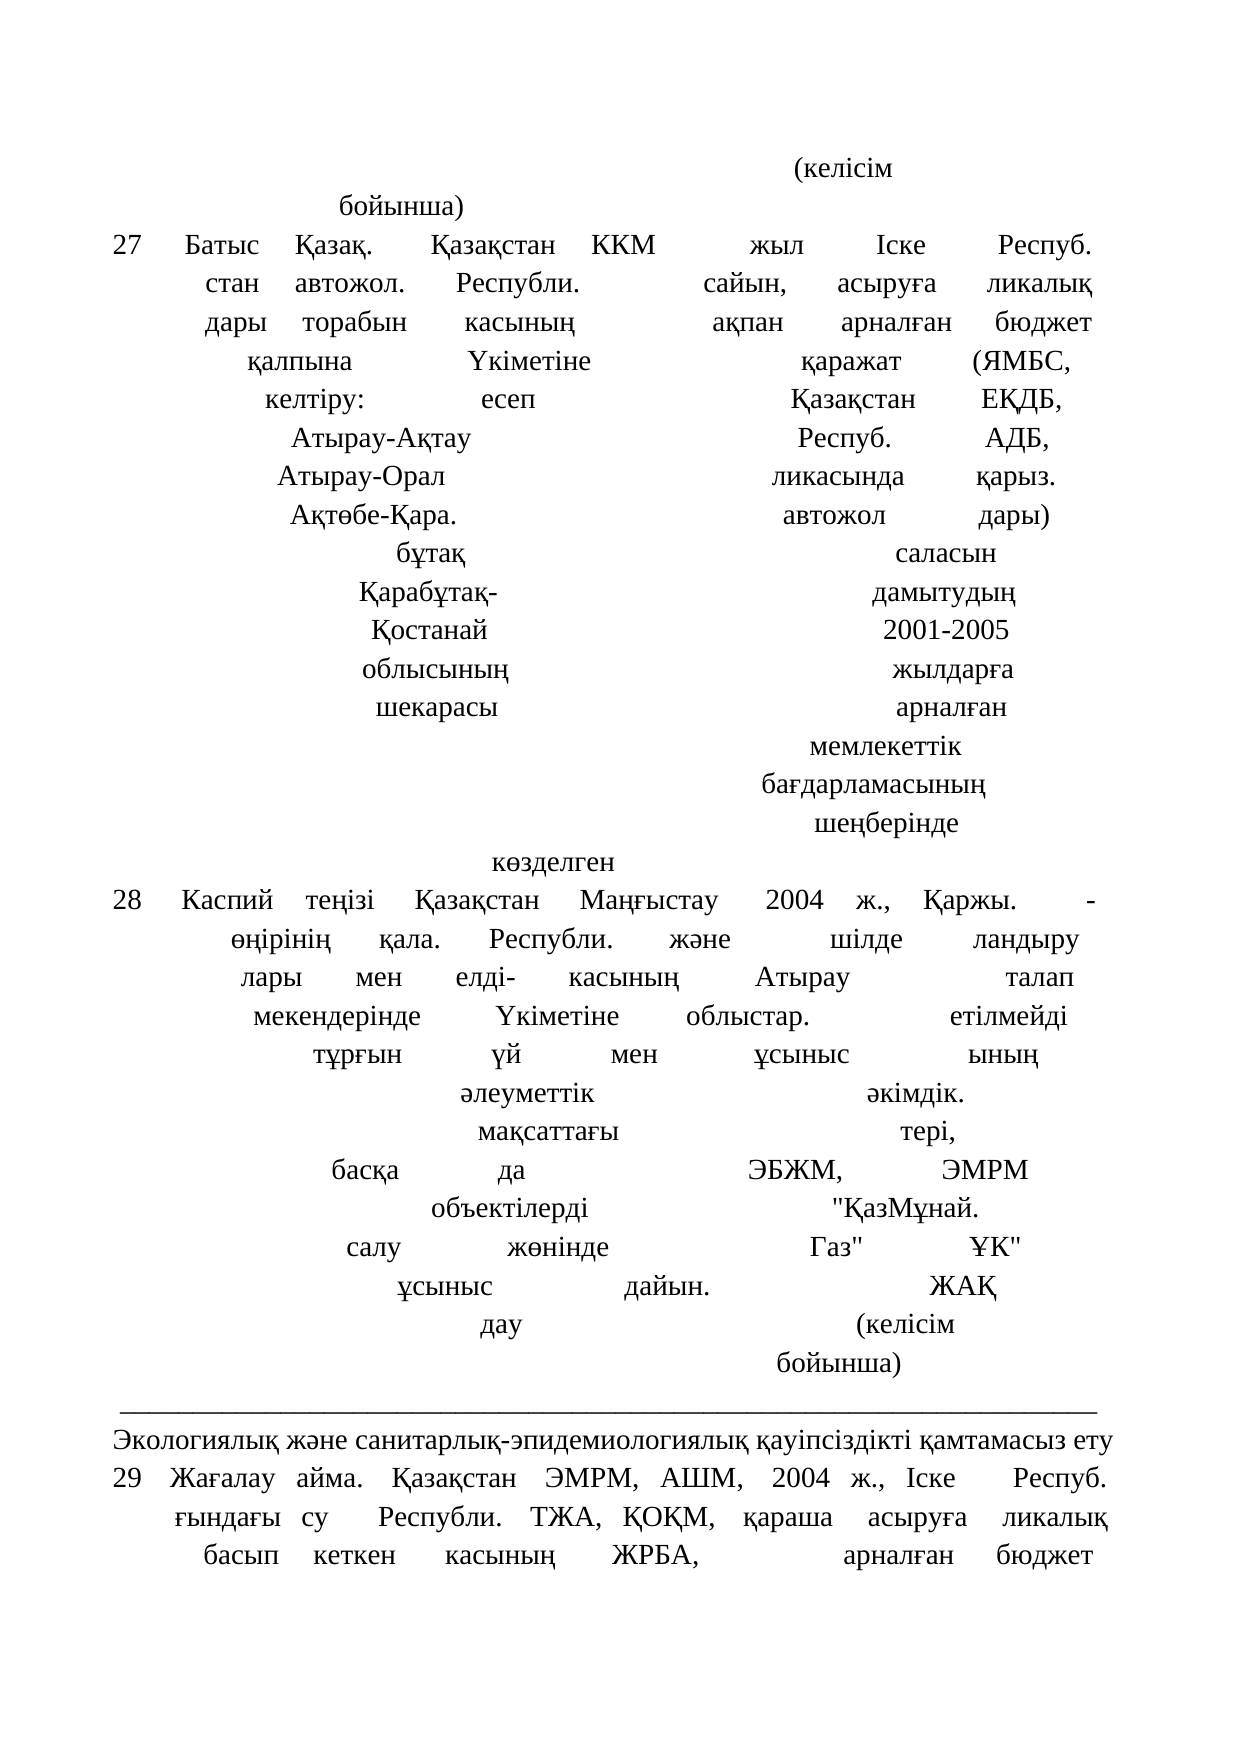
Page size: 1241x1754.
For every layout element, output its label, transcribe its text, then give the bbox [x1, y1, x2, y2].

text 27 Батыс Қазақ. Қазақстан ККМ жыл Iске Респуб. стан автожол. Республи. сайын, асыруға ликалық дары торабын касының ақпан арналған бюджет қалпына Үкіметіне қаражат (ЯМБС, келтiру: есеп Қазақстан ЕҚДБ, Атырау-Ақтау Респуб. АДБ, Атырау-Орал ликасында қарыз. Ақтөбе-Қара. автожол дары) бұтақ саласын Қарабұтақ- дамытудың Қостанай 2001-2005 облысының жылдарға шекарасы арналған мемлекеттік бағдарламасының шеңберінде көзделген [112, 227, 1128, 877]
text Экологиялық және санитарлық-эпидемиологиялық қауіпсіздікті қамтамасыз ету [112, 1422, 1128, 1455]
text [112, 150, 1128, 222]
text 28 Каспий теңiзi Қазақстан Маңғыстау 2004 ж., Қаржы. - өңiрiнiң қала. Республи. және шілде ландыру лары мен елдi- касының Атырау талап мекендерiнде Үкіметіне облыстар. етілмейді тұрғын үй мен ұсыныс ының әлеуметтiк әкімдік. мақсаттағы тері, басқа да ЭБЖМ, ЭМРМ объектiлердi "ҚазМұнай. салу жөнiнде Газ" ҰК" ұсыныс дайын. ЖАҚ дау (келісім бойынша) ___________________________________________________________________ [112, 882, 1128, 1417]
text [112, 1460, 1128, 1571]
